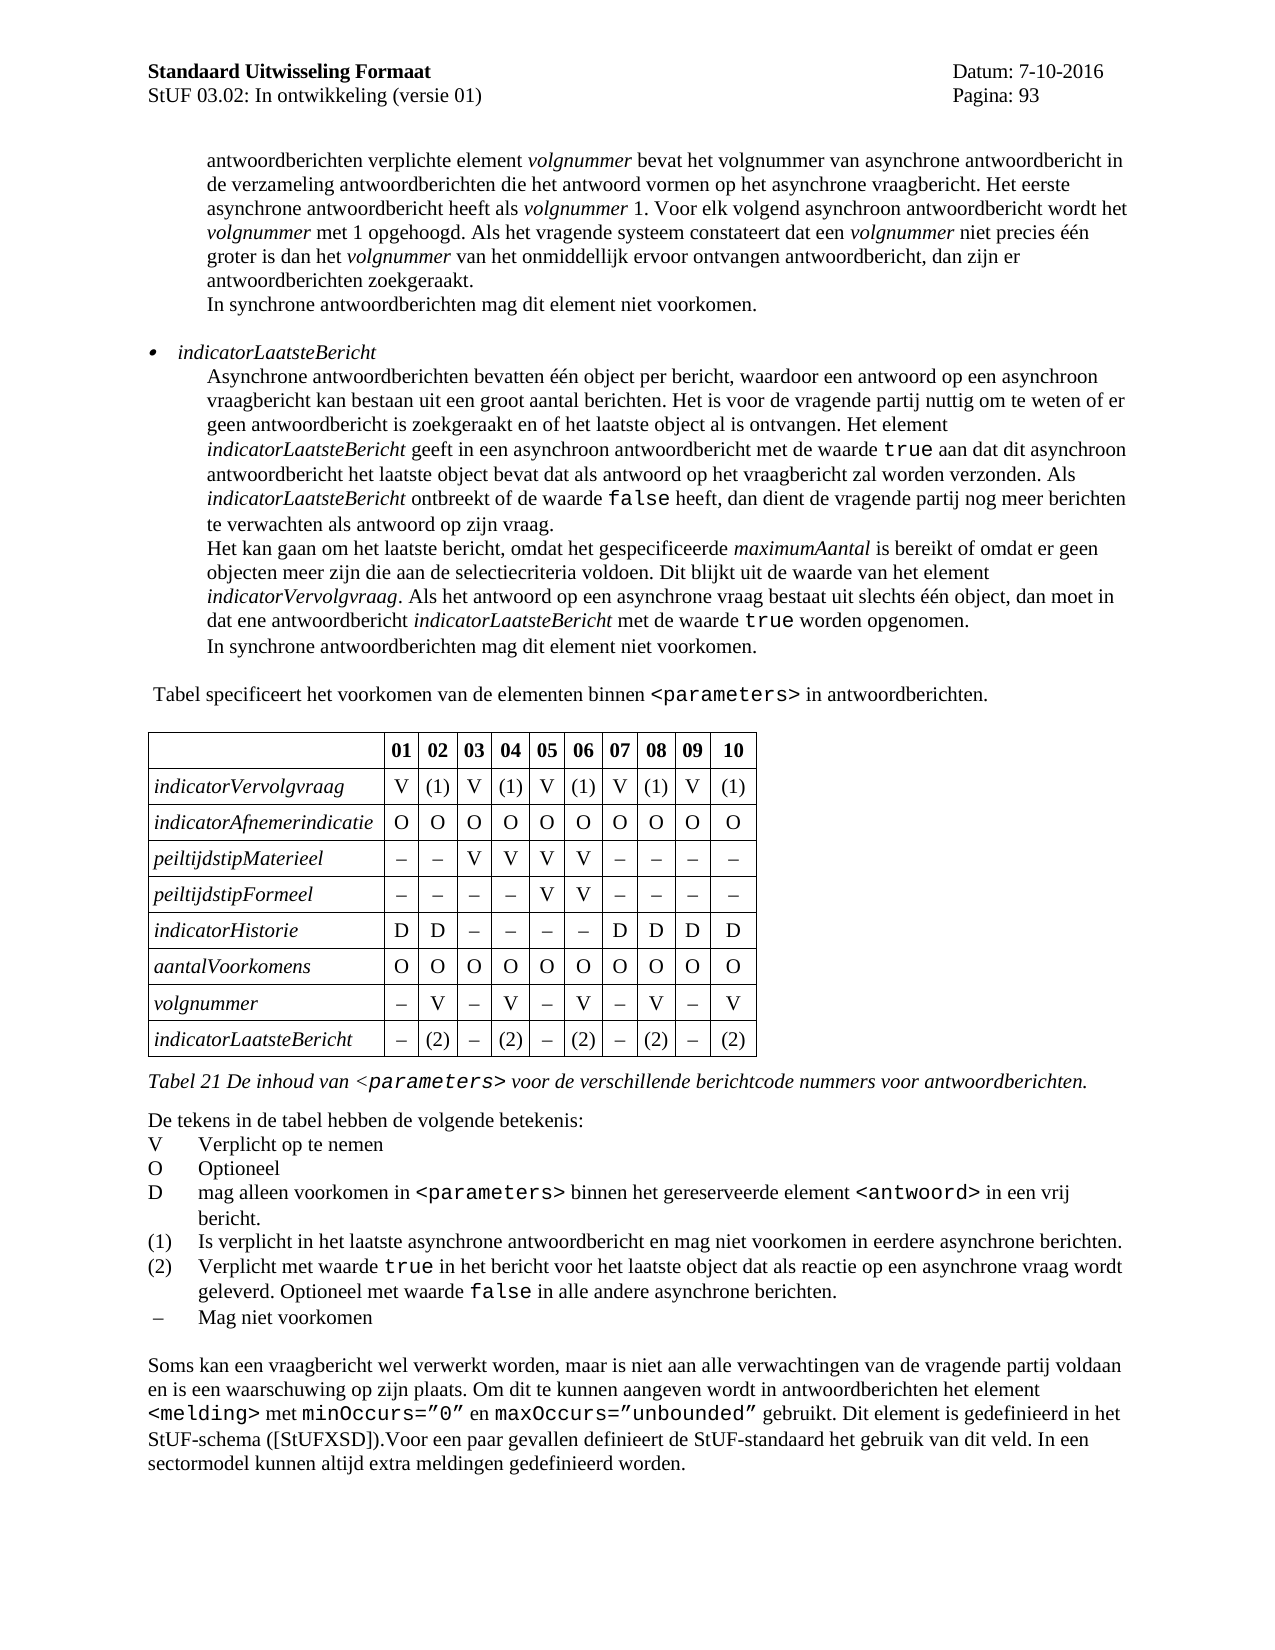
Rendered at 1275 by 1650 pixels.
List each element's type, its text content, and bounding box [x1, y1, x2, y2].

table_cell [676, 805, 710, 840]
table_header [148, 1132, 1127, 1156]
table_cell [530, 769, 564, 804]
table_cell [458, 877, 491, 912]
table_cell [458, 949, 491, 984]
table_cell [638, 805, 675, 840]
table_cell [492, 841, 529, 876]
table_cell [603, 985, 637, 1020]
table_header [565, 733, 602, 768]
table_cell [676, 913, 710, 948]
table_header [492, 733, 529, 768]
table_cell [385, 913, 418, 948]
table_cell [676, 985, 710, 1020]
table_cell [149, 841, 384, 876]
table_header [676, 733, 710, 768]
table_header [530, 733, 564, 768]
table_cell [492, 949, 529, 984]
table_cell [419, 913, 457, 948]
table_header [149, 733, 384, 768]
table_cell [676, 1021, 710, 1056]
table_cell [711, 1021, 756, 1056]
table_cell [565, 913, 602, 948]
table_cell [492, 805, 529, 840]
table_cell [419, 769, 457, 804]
text Tabel specificeert het voorkomen van de elementen binnen <parameters> in antwoordberichten. [148, 682, 1127, 708]
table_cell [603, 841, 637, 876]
text De tekens in de tabel hebben de volgende betekenis: [148, 1107, 1127, 1132]
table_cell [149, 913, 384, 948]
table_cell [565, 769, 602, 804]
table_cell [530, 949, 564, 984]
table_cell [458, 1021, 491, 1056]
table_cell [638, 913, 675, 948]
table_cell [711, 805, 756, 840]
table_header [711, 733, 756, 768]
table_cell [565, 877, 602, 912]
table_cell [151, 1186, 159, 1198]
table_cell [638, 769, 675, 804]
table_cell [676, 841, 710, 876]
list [207, 148, 1127, 292]
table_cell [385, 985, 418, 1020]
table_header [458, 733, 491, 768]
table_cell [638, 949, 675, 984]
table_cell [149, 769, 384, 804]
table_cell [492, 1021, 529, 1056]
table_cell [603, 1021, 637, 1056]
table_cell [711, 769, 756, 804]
list Het kan gaan om het laatste bericht, omdat het gespecificeerde maximumAantal is bereikt of omdat er geen objecten meer zijn die aan de selectiecriteria voldoen. Dit blijkt uit de waarde van het element indicatorVervolgvraag. Als het antwoord op een asynchrone vraag bestaat uit slechts één object, dan moet in dat ene antwoordbericht indicatorLaatsteBericht met de waarde true worden opgenomen. [207, 536, 1127, 634]
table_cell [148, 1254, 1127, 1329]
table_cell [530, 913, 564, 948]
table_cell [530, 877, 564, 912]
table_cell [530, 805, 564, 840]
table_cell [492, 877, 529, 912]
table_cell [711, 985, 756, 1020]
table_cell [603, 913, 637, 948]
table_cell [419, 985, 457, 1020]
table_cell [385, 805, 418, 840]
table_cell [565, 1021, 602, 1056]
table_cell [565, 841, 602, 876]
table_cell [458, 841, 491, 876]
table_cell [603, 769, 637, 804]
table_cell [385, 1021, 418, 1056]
text Tabel 6.2 De inhoud van <parameters> voor de verschillende berichtcode nummers voor antwoordberichten. [148, 1069, 1127, 1095]
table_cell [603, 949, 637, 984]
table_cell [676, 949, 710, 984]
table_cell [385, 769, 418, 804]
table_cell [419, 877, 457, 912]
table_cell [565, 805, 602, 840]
list In synchrone antwoordberichten mag dit element niet voorkomen. [207, 634, 1127, 658]
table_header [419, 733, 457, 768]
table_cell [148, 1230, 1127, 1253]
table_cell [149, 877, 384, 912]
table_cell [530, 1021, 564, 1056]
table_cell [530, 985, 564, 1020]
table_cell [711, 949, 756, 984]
list In synchrone antwoordberichten mag dit element niet voorkomen. [207, 292, 1127, 316]
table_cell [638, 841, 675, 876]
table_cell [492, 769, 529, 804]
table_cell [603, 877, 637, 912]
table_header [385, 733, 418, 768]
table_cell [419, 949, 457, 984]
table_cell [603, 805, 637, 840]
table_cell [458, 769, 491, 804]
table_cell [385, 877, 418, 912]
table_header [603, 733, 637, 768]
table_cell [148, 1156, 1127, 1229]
list Asynchrone antwoordberichten bevatten één object per bericht, waardoor een antwoord op een asynchroon vraagbericht kan bestaan uit een groot aantal berichten. Het is voor de vragende partij nuttig om te weten of er geen antwoordbericht is zoekgeraakt en of het laatste object al is ontvangen. Het element indicatorLaatsteBericht geeft in een asynchroon antwoordbericht met de waarde true aan dat dit asynchroon antwoordbericht het laatste object bevat dat als antwoord op het vraagbericht zal worden verzonden. Als indicatorLaatsteBericht ontbreekt of de waarde false heeft, dan dient de vragende partij nog meer berichten te verwachten als antwoord op zijn vraag. [207, 364, 1127, 536]
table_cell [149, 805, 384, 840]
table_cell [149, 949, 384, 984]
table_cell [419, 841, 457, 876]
list indicatorLaatsteBericht [148, 340, 1127, 364]
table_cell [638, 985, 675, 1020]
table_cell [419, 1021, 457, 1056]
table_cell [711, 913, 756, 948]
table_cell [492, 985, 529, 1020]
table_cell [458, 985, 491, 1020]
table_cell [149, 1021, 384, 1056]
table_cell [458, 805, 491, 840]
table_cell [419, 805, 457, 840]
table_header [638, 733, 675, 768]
text Soms kan een vraagbericht wel verwerkt worden, maar is niet aan alle verwachtingen van de vragende partij voldaan en is een waarschuwing op zijn plaats. Om dit te kunnen aangeven wordt in antwoordberichten het element <melding> met minOccurs=”0” en maxOccurs=”unbounded” gebruikt. Dit element is gedefinieerd in het StUF-schema ([StUFXSD]).Voor een paar gevallen definieert de StUF-standaard het gebruik van dit veld. In een sectormodel kunnen altijd extra meldingen gedefinieerd worden. [148, 1353, 1127, 1475]
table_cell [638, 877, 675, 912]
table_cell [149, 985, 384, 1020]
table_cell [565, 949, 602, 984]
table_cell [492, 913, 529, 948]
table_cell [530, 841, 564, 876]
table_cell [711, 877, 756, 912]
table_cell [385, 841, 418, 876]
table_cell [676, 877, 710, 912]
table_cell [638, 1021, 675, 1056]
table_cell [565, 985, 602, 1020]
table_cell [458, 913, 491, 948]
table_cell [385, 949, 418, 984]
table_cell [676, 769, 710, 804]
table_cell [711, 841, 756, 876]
